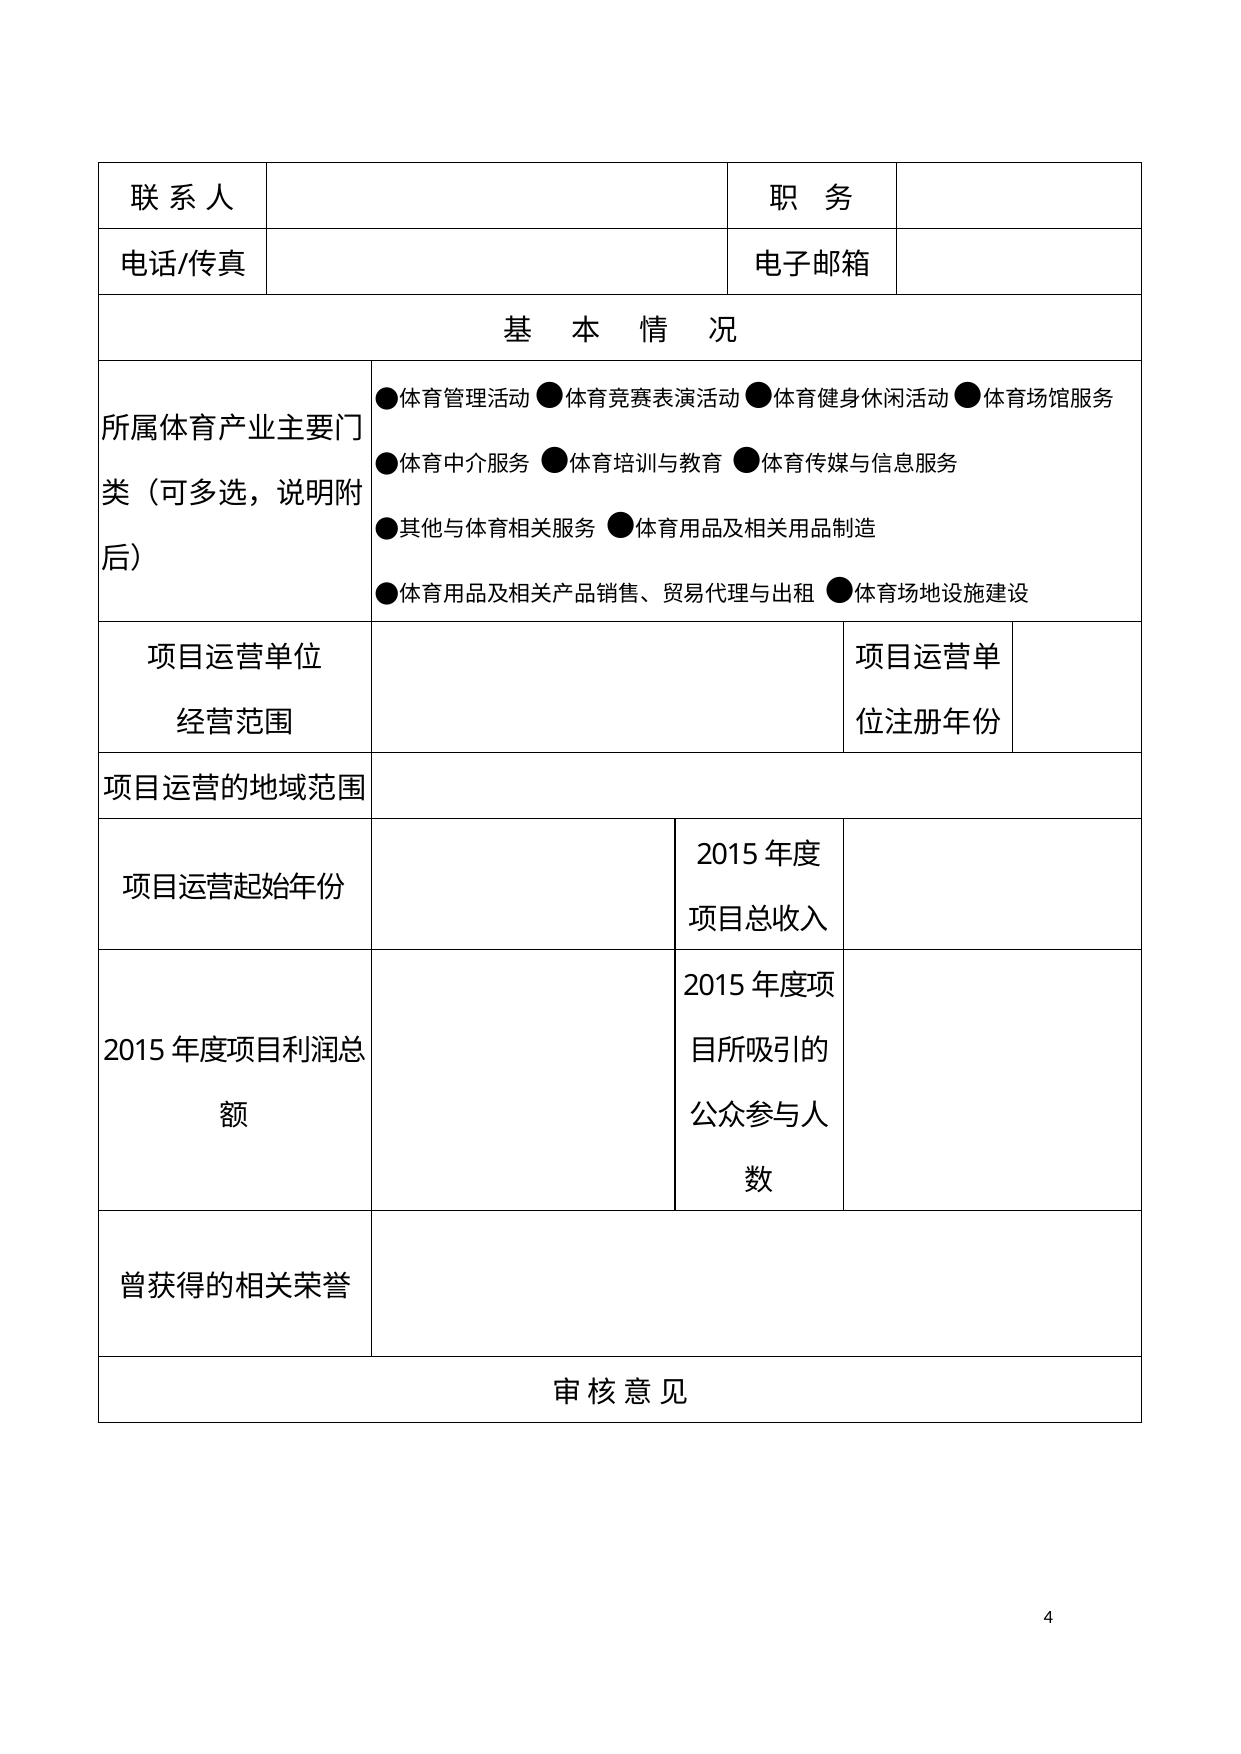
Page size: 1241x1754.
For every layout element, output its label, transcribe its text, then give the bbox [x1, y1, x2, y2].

table_cell 联系人 [99, 163, 266, 228]
table_cell [267, 163, 727, 228]
table_cell [1013, 622, 1141, 752]
table_cell 基 本 情 况 [99, 295, 1141, 360]
table_cell 项目运营的地域范围 [99, 753, 371, 818]
table_cell [372, 753, 1141, 818]
table_cell 曾获得的相关荣誉 [99, 1211, 371, 1356]
table_cell [844, 819, 1141, 949]
table_cell [897, 229, 1141, 294]
table_cell 项目运营单位注册年份 [844, 622, 1012, 752]
table_cell 职 务 [728, 163, 896, 228]
table_cell ●体育管理活动 ●体育竞赛表演活动 ●体育健身休闲活动 ●体育场馆服务 ●体育中介服务 ●体育培训与教育 ●体育传媒与信息服务 ●其他与体育相关服务 ●体育用品及相关用品制造 ●体育用品及相关产品销售、贸易代理与出租 ●体育场地设施建设 [372, 361, 1141, 621]
table_cell [372, 950, 674, 1210]
table_cell 电话/传真 [99, 229, 266, 294]
table_cell 所属体育产业主要门类（可多选，说明附后） [99, 361, 371, 621]
table_cell [372, 819, 674, 949]
table_cell 2015年度项目利润总额 [99, 950, 371, 1210]
table_cell [267, 229, 727, 294]
table_cell [372, 622, 843, 752]
table_cell 项目运营单位 经营范围 [99, 622, 371, 752]
table_cell 2015年度项目所吸引的公众参与人数 [676, 950, 843, 1210]
table_cell 审 核 意 见 [99, 1357, 1141, 1422]
table_cell [372, 1211, 1141, 1356]
table_cell 项目运营起始年份 [99, 819, 371, 949]
table_cell [844, 950, 1141, 1210]
table_cell 2015年度 项目总收入 [676, 819, 843, 949]
table_cell 电子邮箱 [728, 229, 896, 294]
table_cell [897, 163, 1141, 228]
